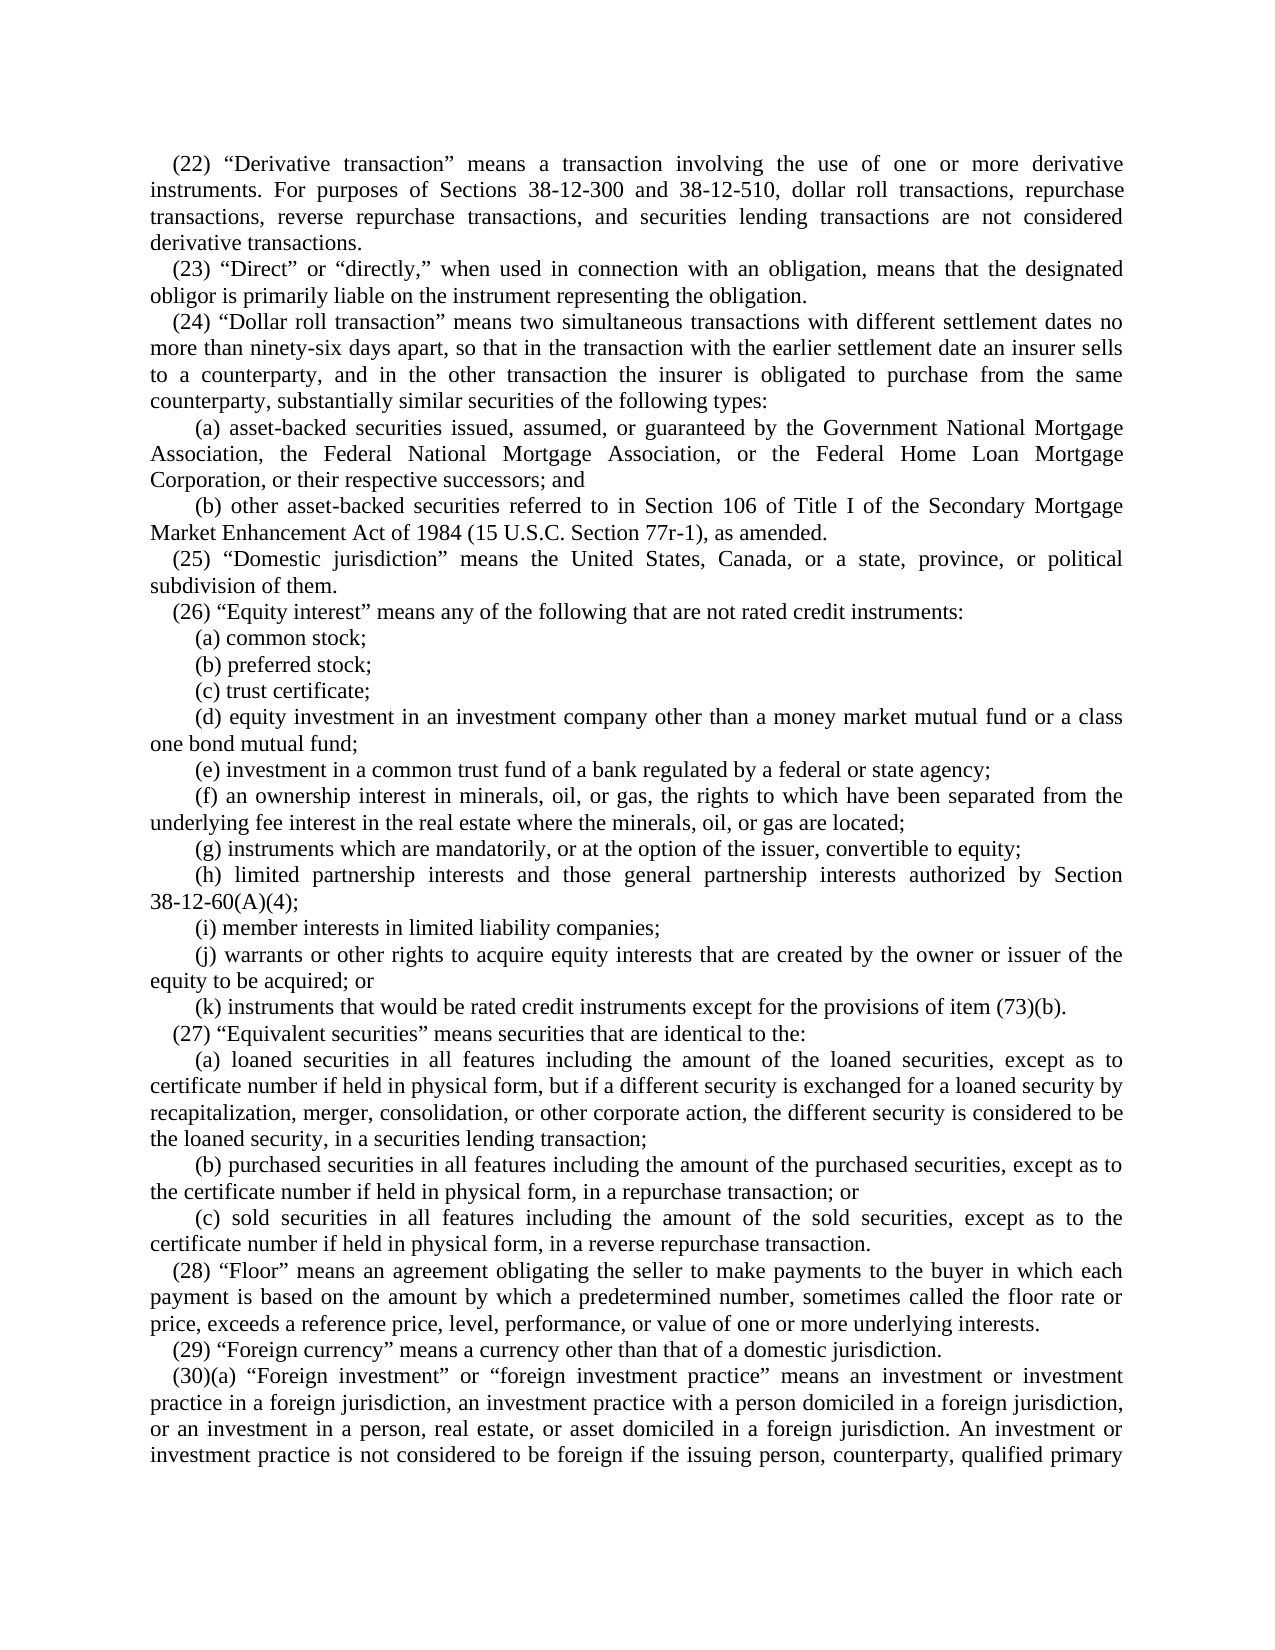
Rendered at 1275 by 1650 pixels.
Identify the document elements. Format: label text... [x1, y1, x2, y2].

text (a) common stock; [150, 624, 1125, 651]
text (b) preferred stock; [150, 651, 1125, 677]
text (28) “Floor” means an agreement obligating the seller to make payments to the buyer in which each payment is based on the amount by which a predetermined number, sometimes called the floor rate or price, exceeds a reference price, level, performance, or value of one or more underlying interests. [150, 1257, 1125, 1336]
text (26) “Equity interest” means any of the following that are not rated credit instruments: [150, 598, 1125, 624]
text (f) an ownership interest in minerals, oil, or gas, the rights to which have been separated from the underlying fee interest in the real estate where the minerals, oil, or gas are located; [150, 782, 1125, 835]
text (d) equity investment in an investment company other than a money market mutual fund or a class one bond mutual fund; [150, 703, 1125, 756]
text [150, 1362, 1125, 1468]
text (25) “Domestic jurisdiction” means the United States, Canada, or a state, province, or political subdivision of them. [150, 545, 1125, 598]
text (29) “Foreign currency” means a currency other than that of a domestic jurisdiction. [150, 1336, 1125, 1362]
text (27) “Equivalent securities” means securities that are identical to the: [150, 1020, 1125, 1046]
text (h) limited partnership interests and those general partnership interests authorized by Section 38-12-60(A)(4); [150, 862, 1125, 914]
text (c) trust certificate; [150, 677, 1125, 703]
text (22) “Derivative transaction” means a transaction involving the use of one or more derivative instruments. For purposes of Sections 38-12-300 and 38-12-510, dollar roll transactions, repurchase transactions, reverse repurchase transactions, and securities lending transactions are not considered derivative transactions. [150, 150, 1125, 255]
text (a) asset-backed securities issued, assumed, or guaranteed by the Government National Mortgage Association, the Federal National Mortgage Association, or the Federal Home Loan Mortgage Corporation, or their respective successors; and [150, 413, 1125, 493]
text (j) warrants or other rights to acquire equity interests that are created by the owner or issuer of the equity to be acquired; or [150, 941, 1125, 993]
text (e) investment in a common trust fund of a bank regulated by a federal or state agency; [150, 756, 1125, 782]
text (i) member interests in limited liability companies; [150, 914, 1125, 941]
text (24) “Dollar roll transaction” means two simultaneous transactions with different settlement dates no more than ninety-six days apart, so that in the transaction with the earlier settlement date an insurer sells to a counterparty, and in the other transaction the insurer is obligated to purchase from the same counterparty, substantially similar securities of the following types: [150, 308, 1125, 413]
text (23) “Direct” or “directly,” when used in connection with an obligation, means that the designated obligor is primarily liable on the instrument representing the obligation. [150, 255, 1125, 308]
text (g) instruments which are mandatorily, or at the option of the issuer, convertible to equity; [150, 835, 1125, 862]
text (b) purchased securities in all features including the amount of the purchased securities, except as to the certificate number if held in physical form, in a repurchase transaction; or [150, 1151, 1125, 1204]
text (b) other asset-backed securities referred to in Section 106 of Title I of the Secondary Mortgage Market Enhancement Act of 1984 (15 U.S.C. Section 77r-1), as amended. [150, 493, 1125, 545]
text (a) loaned securities in all features including the amount of the loaned securities, except as to certificate number if held in physical form, but if a different security is exchanged for a loaned security by recapitalization, merger, consolidation, or other corporate action, the different security is considered to be the loaned security, in a securities lending transaction; [150, 1046, 1125, 1151]
text (c) sold securities in all features including the amount of the sold securities, except as to the certificate number if held in physical form, in a reverse repurchase transaction. [150, 1204, 1125, 1257]
text (k) instruments that would be rated credit instruments except for the provisions of item (73)(b). [150, 993, 1125, 1020]
